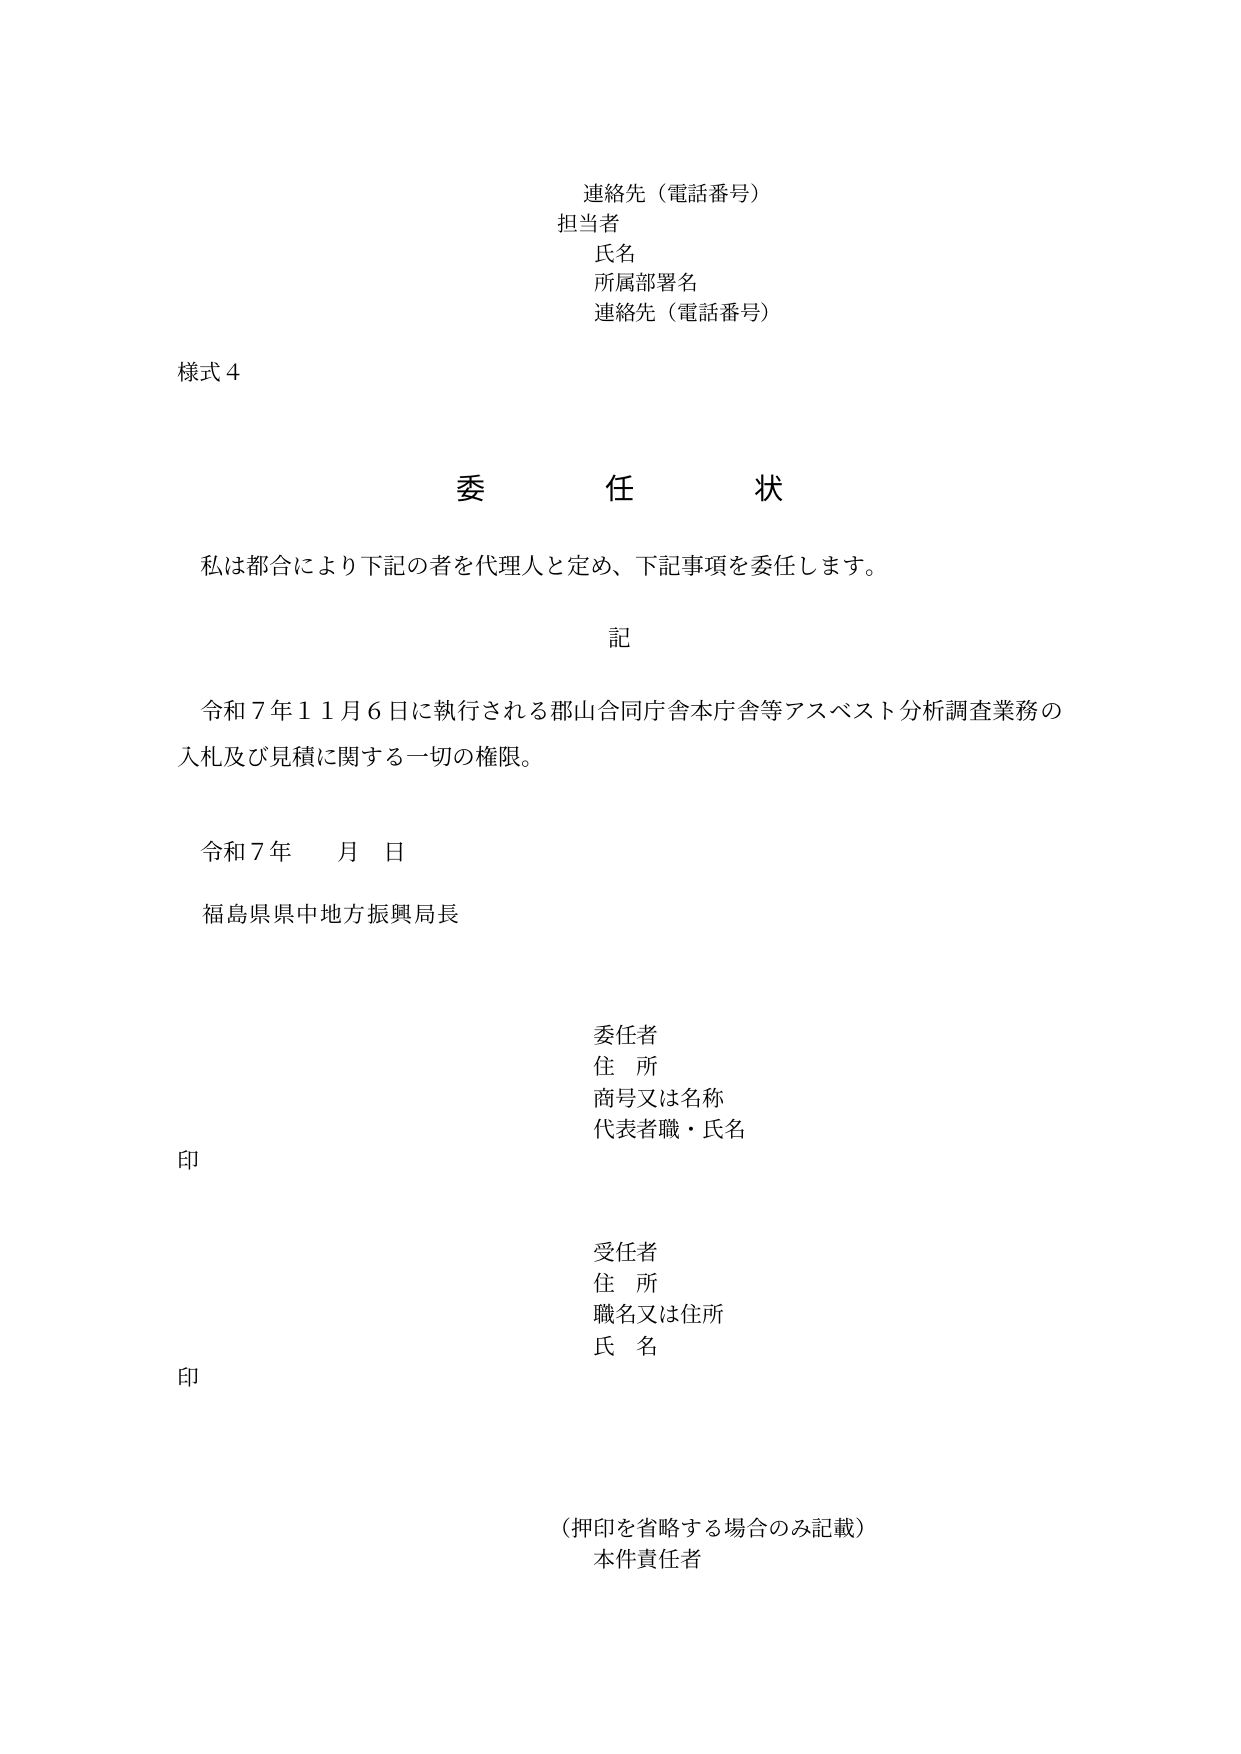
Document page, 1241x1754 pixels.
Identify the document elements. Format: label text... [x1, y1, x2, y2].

text 記 [177, 620, 1063, 653]
text 担当者 [177, 207, 1063, 237]
text 本件責任者 [265, 1543, 1063, 1574]
text 受任者 [177, 1235, 1063, 1266]
text 様式４ [177, 355, 1063, 387]
text 連絡先（電話番号） [177, 177, 1063, 207]
text 私は都合により下記の者を代理人と定め、下記事項を委任します。 [177, 548, 1063, 581]
text （押印を省略する場合のみ記載） [265, 1511, 1063, 1543]
text 代表者職・氏名 印 [177, 1112, 1063, 1175]
text 福島県県中地方振興局長 [177, 897, 1063, 928]
text 令和７年 月 日 [177, 834, 1063, 867]
text 委任者 [177, 1018, 1063, 1049]
text 令和７年１１月６日に執行される郡山合同庁舎本庁舎等アスベスト分析調査業務の入札及び見積に関する一切の権限。 [177, 683, 1063, 775]
text 連絡先（電話番号） [177, 297, 1063, 327]
text 住 所 [177, 1049, 1063, 1081]
text 所属部署名 [177, 267, 1063, 297]
text 職名又は住所 [177, 1298, 1063, 1329]
text 住 所 [177, 1266, 1063, 1298]
text 氏名 [177, 237, 1063, 267]
text 委 任 状 [177, 466, 1063, 508]
text 商号又は名称 [177, 1081, 1063, 1112]
text 氏 名 印 [177, 1329, 1063, 1392]
